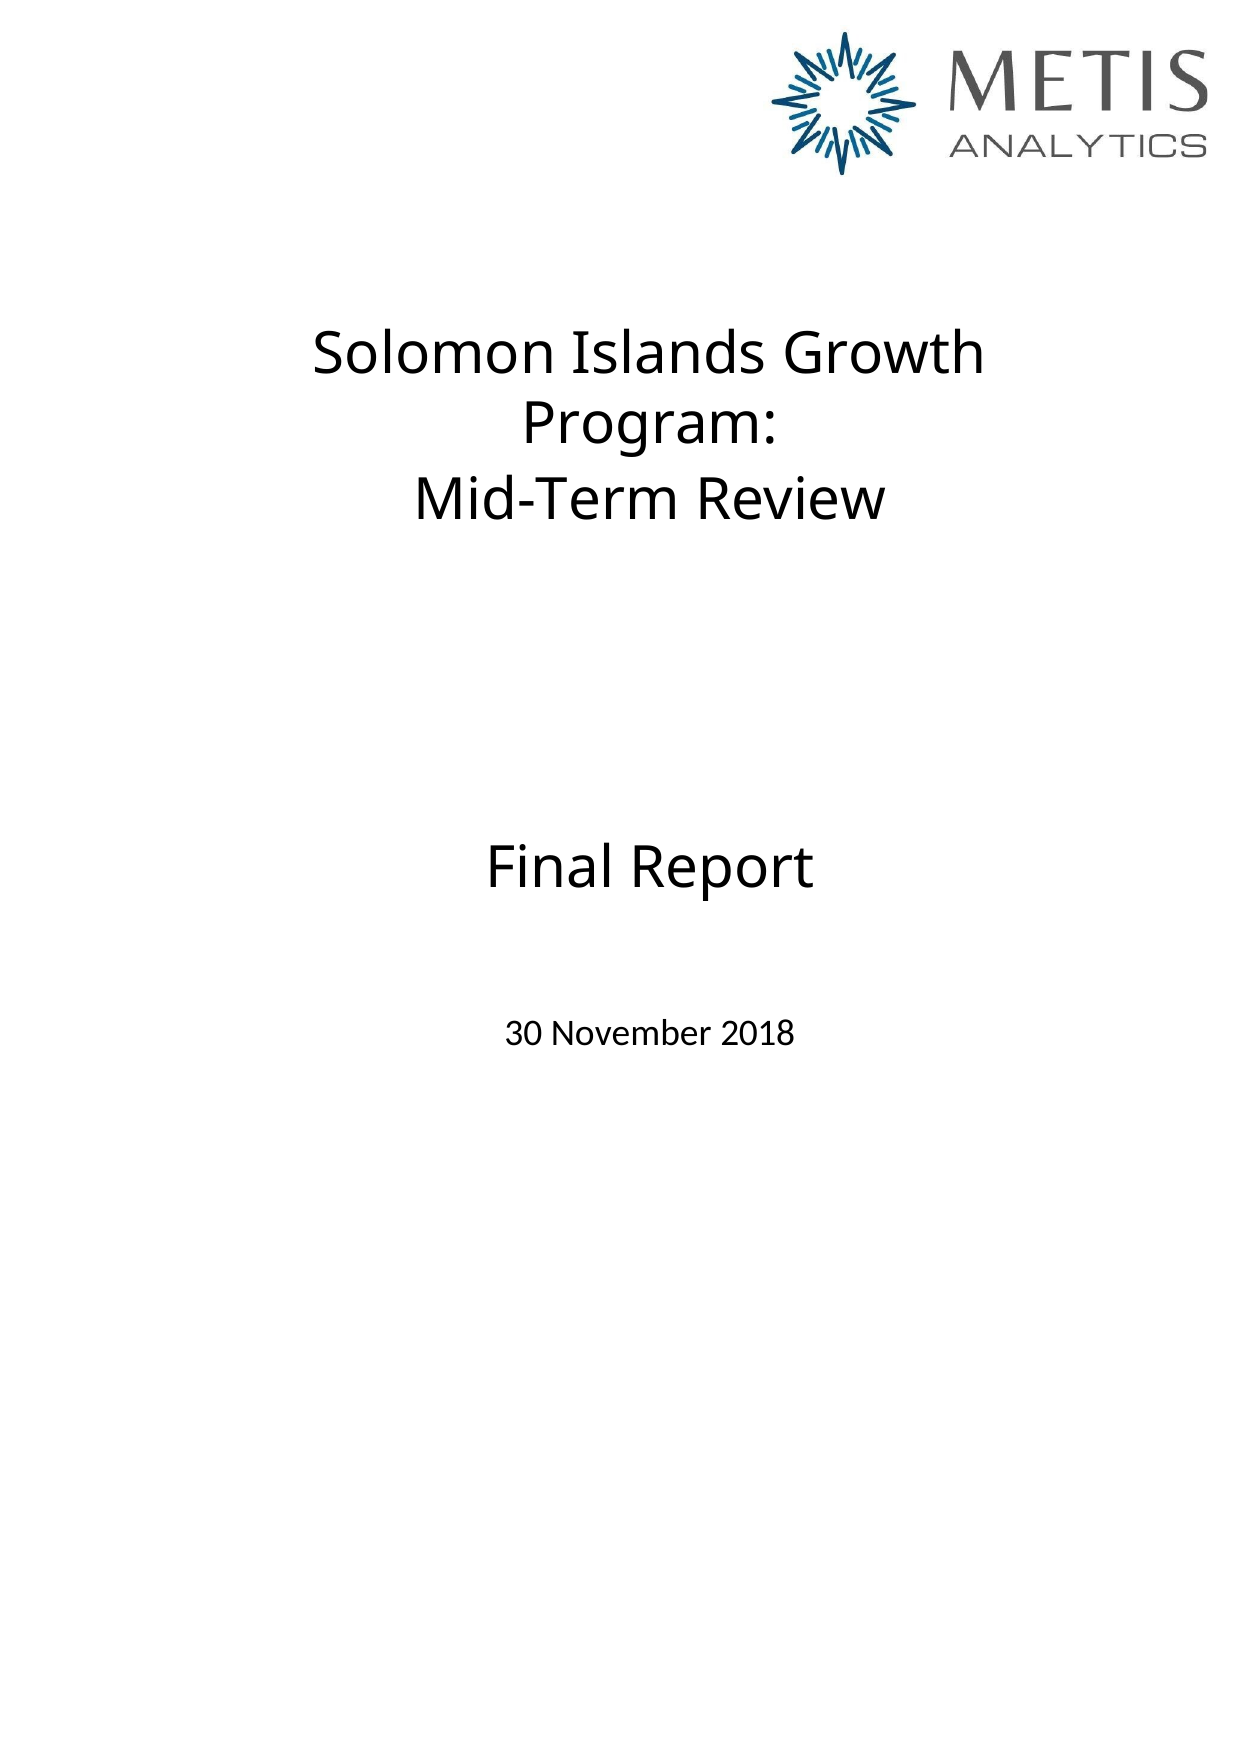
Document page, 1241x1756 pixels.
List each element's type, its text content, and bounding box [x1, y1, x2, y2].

text Solomon Islands Growth Program: [251, 318, 1048, 457]
picture [763, 25, 1208, 177]
text Mid-Term Review [251, 457, 1049, 537]
text Final Report [251, 825, 1048, 905]
text 30 November 2018 [251, 1009, 1049, 1055]
